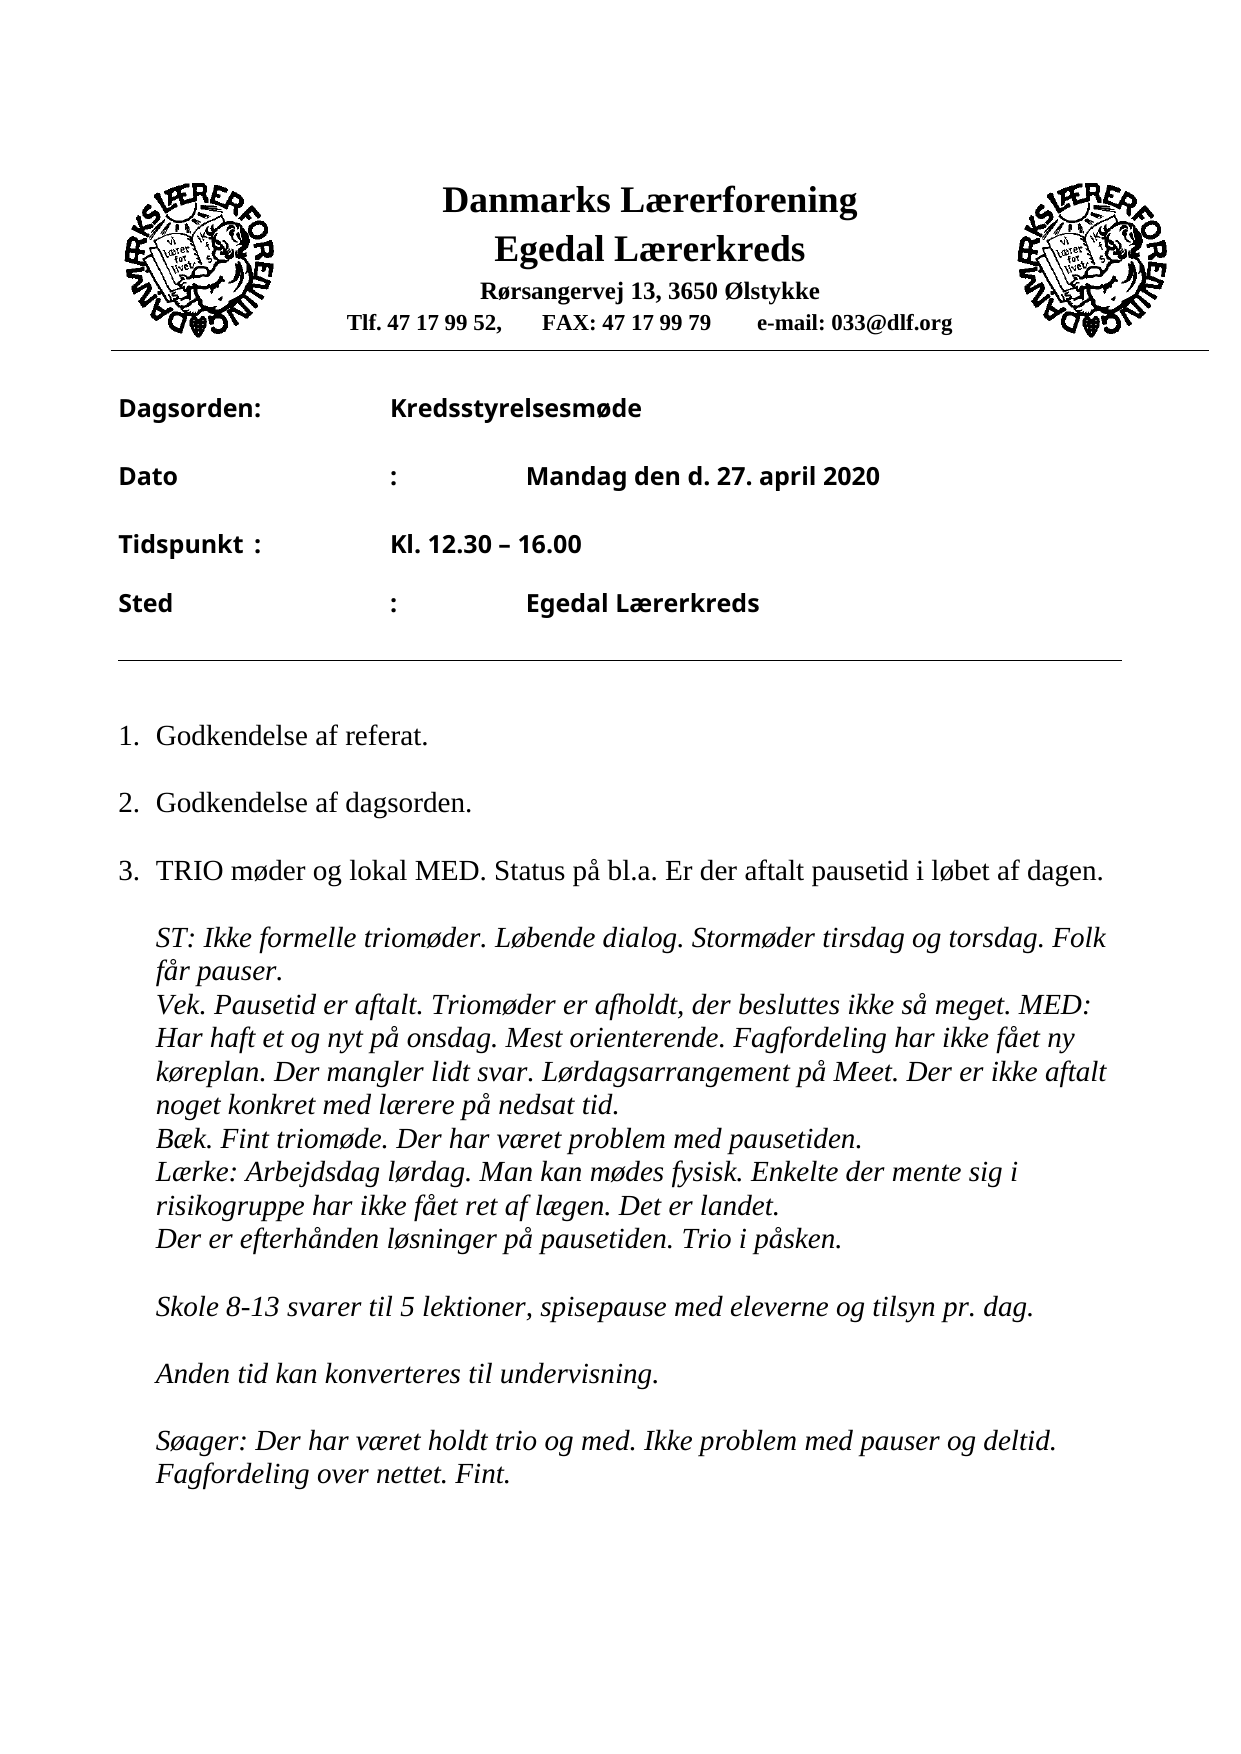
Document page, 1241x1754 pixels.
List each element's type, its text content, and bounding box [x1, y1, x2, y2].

text Søager: Der har været holdt trio og med. Ikke problem med pauser og deltid. Fagfordeling over nettet. Fint. [156, 1423, 1122, 1490]
text Der er efterhånden løsninger på pausetiden. Trio i påsken. [156, 1222, 1122, 1255]
text ST: Ikke formelle triomøder. Løbende dialog. Stormøder tirsdag og torsdag. Folk får pauser. [156, 920, 1122, 987]
text Vek. Pausetid er aftalt. Triomøder er afholdt, der besluttes ikke så meget. MED: Har haft et og nyt på onsdag. Mest orienterende. Fagfordeling har ikke fået ny køreplan. Der mangler lidt svar. Lørdagsarrangement på Meet. Der er ikke aftalt noget konkret med lærere på nedsat tid. [156, 987, 1122, 1121]
list Godkendelse af referat. [118, 718, 1122, 752]
text Dato : Mandag den d. 27. april 2020 [118, 459, 1122, 493]
text Skole 8-13 svarer til 5 lektioner, spisepause med eleverne og tilsyn pr. dag. [156, 1289, 1122, 1322]
text Bæk. Fint triomøde. Der har været problem med pausetiden. [156, 1121, 1122, 1154]
table_header [1004, 177, 1209, 350]
picture [118, 177, 279, 342]
text Dagsorden : Kredsstyrelsesmøde [118, 391, 1122, 425]
text Tidspunkt : Kl. 12.30 – 16.00 [118, 527, 1122, 561]
list TRIO møder og lokal MED. Status på bl.a. Er der aftalt pausetid i løbet af dagen. [118, 853, 1122, 886]
table_header [111, 177, 295, 350]
text Sted : Egedal Lærerkreds [118, 585, 1122, 619]
text Anden tid kan konverteres til undervisning. [156, 1356, 1122, 1389]
text Lærke: Arbejdsdag lørdag. Man kan mødes fysisk. Enkelte der mente sig i risikogruppe har ikke fået ret af lægen. Det er landet. [156, 1154, 1122, 1222]
picture [1011, 177, 1173, 342]
list Godkendelse af dagsorden. [118, 786, 1122, 819]
table_header Danmarks Lærerforening Egedal Lærerkreds Rørsangervej 13, 3650 Ølstykke Tlf. 47 17 99 52, FAX: 47 17 99 79 e-mail: 033@dlf.org [295, 177, 1004, 350]
